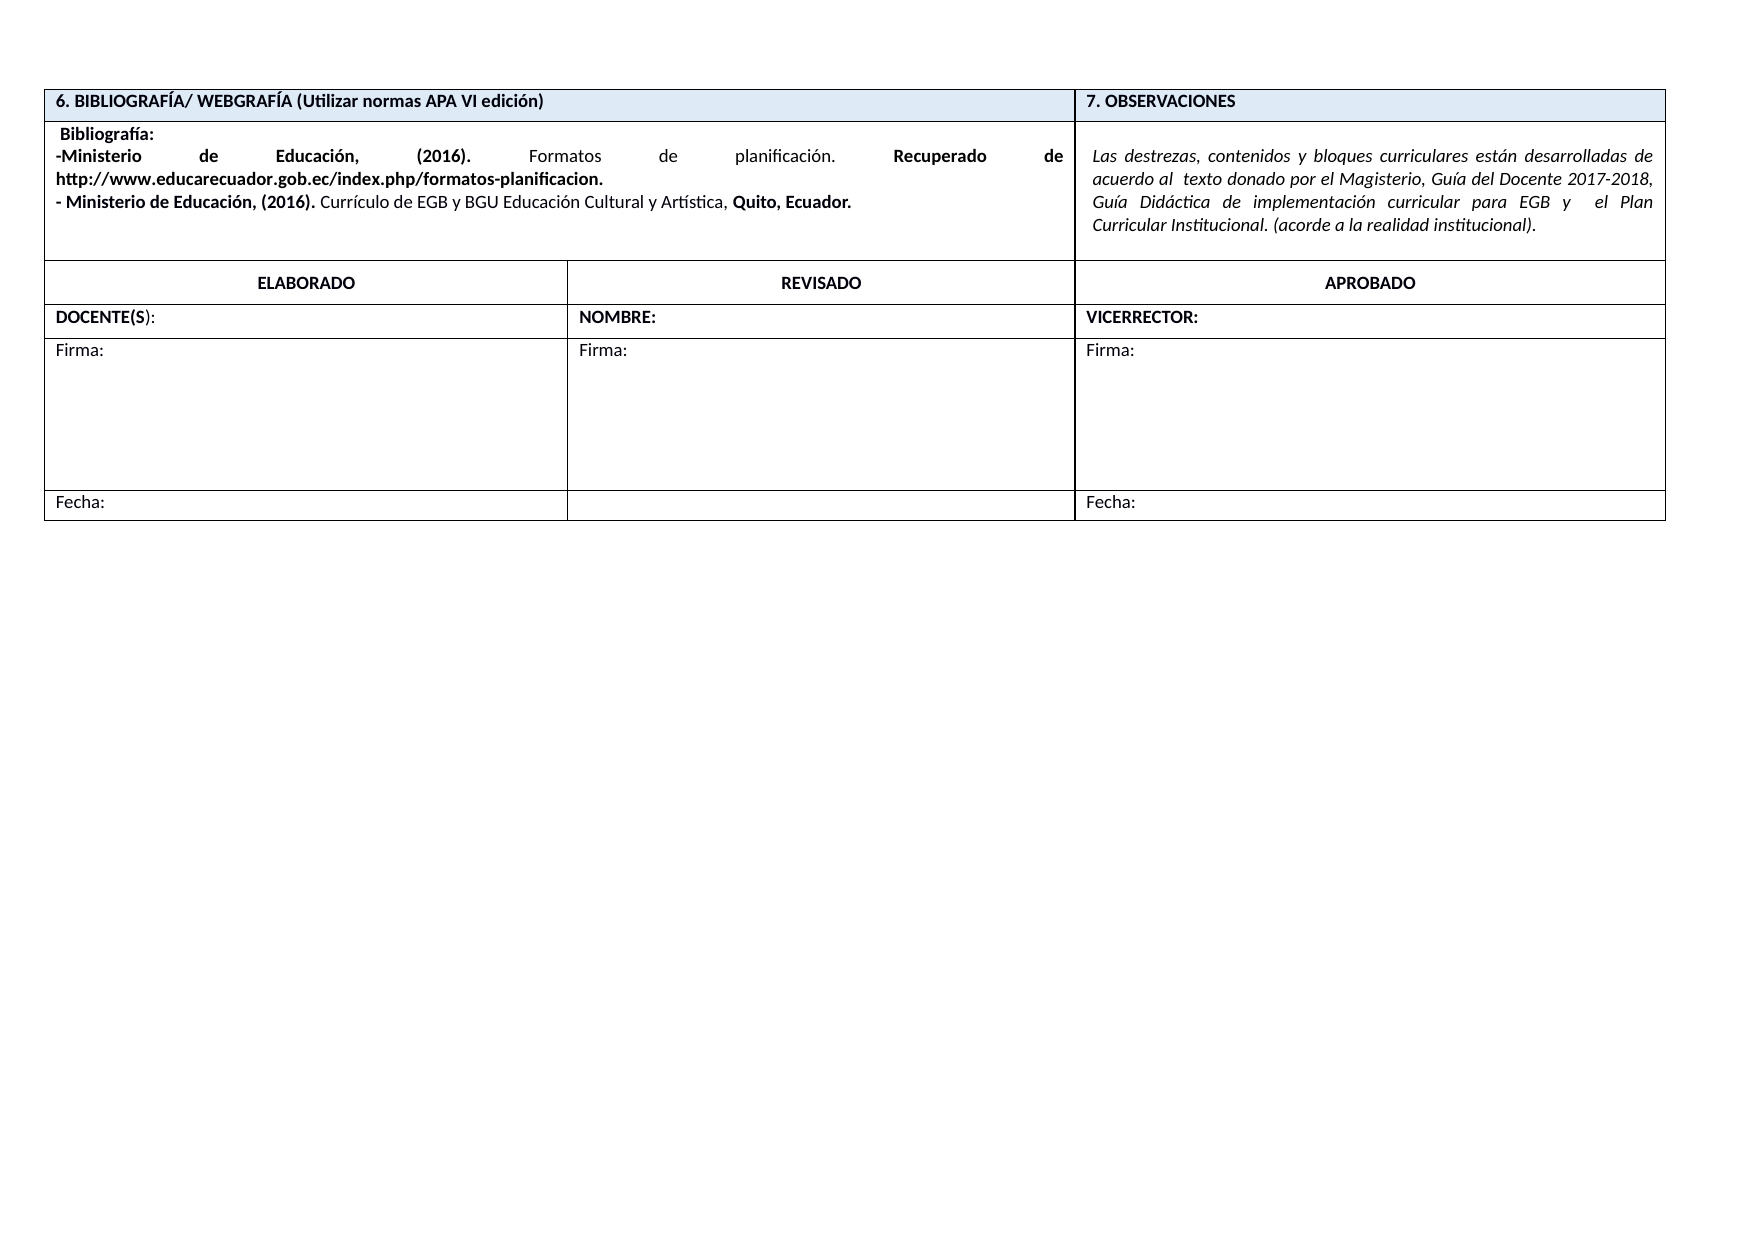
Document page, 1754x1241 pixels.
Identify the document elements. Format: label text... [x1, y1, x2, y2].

table_cell Firma: [45, 339, 567, 490]
table_cell 6. BIBLIOGRAFÍA/ WEBGRAFÍA (Utilizar normas APA VI edición) [45, 90, 1074, 121]
table_cell Firma: [568, 339, 1074, 490]
table_cell VICERRECTOR: [1076, 305, 1665, 337]
table_cell Bibliografía: -Ministerio de Educación, (2016). Formatos de planificación. Recuperado de http://www.educarecuador.gob.ec/index.php/formatos-planificacion. - Ministerio de Educación, (2016). Currículo de EGB y BGU Educación Cultural y Artística, Quito, Ecuador. [45, 122, 1074, 260]
table_cell NOMBRE: [568, 305, 1074, 337]
table_cell REVISADO [568, 261, 1074, 304]
table_cell 7. OBSERVACIONES [1076, 90, 1665, 121]
table_cell ELABORADO [45, 261, 567, 304]
table_cell [568, 491, 1074, 520]
table_cell APROBADO [1076, 261, 1665, 304]
table_cell Las destrezas, contenidos y bloques curriculares están desarrolladas de acuerdo al texto donado por el Magisterio, Guía del Docente 2017-2018, Guía Didáctica de implementación curricular para EGB y el Plan Curricular Institucional. (acorde a la realidad institucional). [1076, 122, 1665, 260]
table_cell DOCENTE(S): [45, 305, 567, 337]
table_cell Fecha: [1076, 491, 1665, 520]
table_cell Firma: [1076, 339, 1665, 490]
table_cell Fecha: [45, 491, 567, 520]
